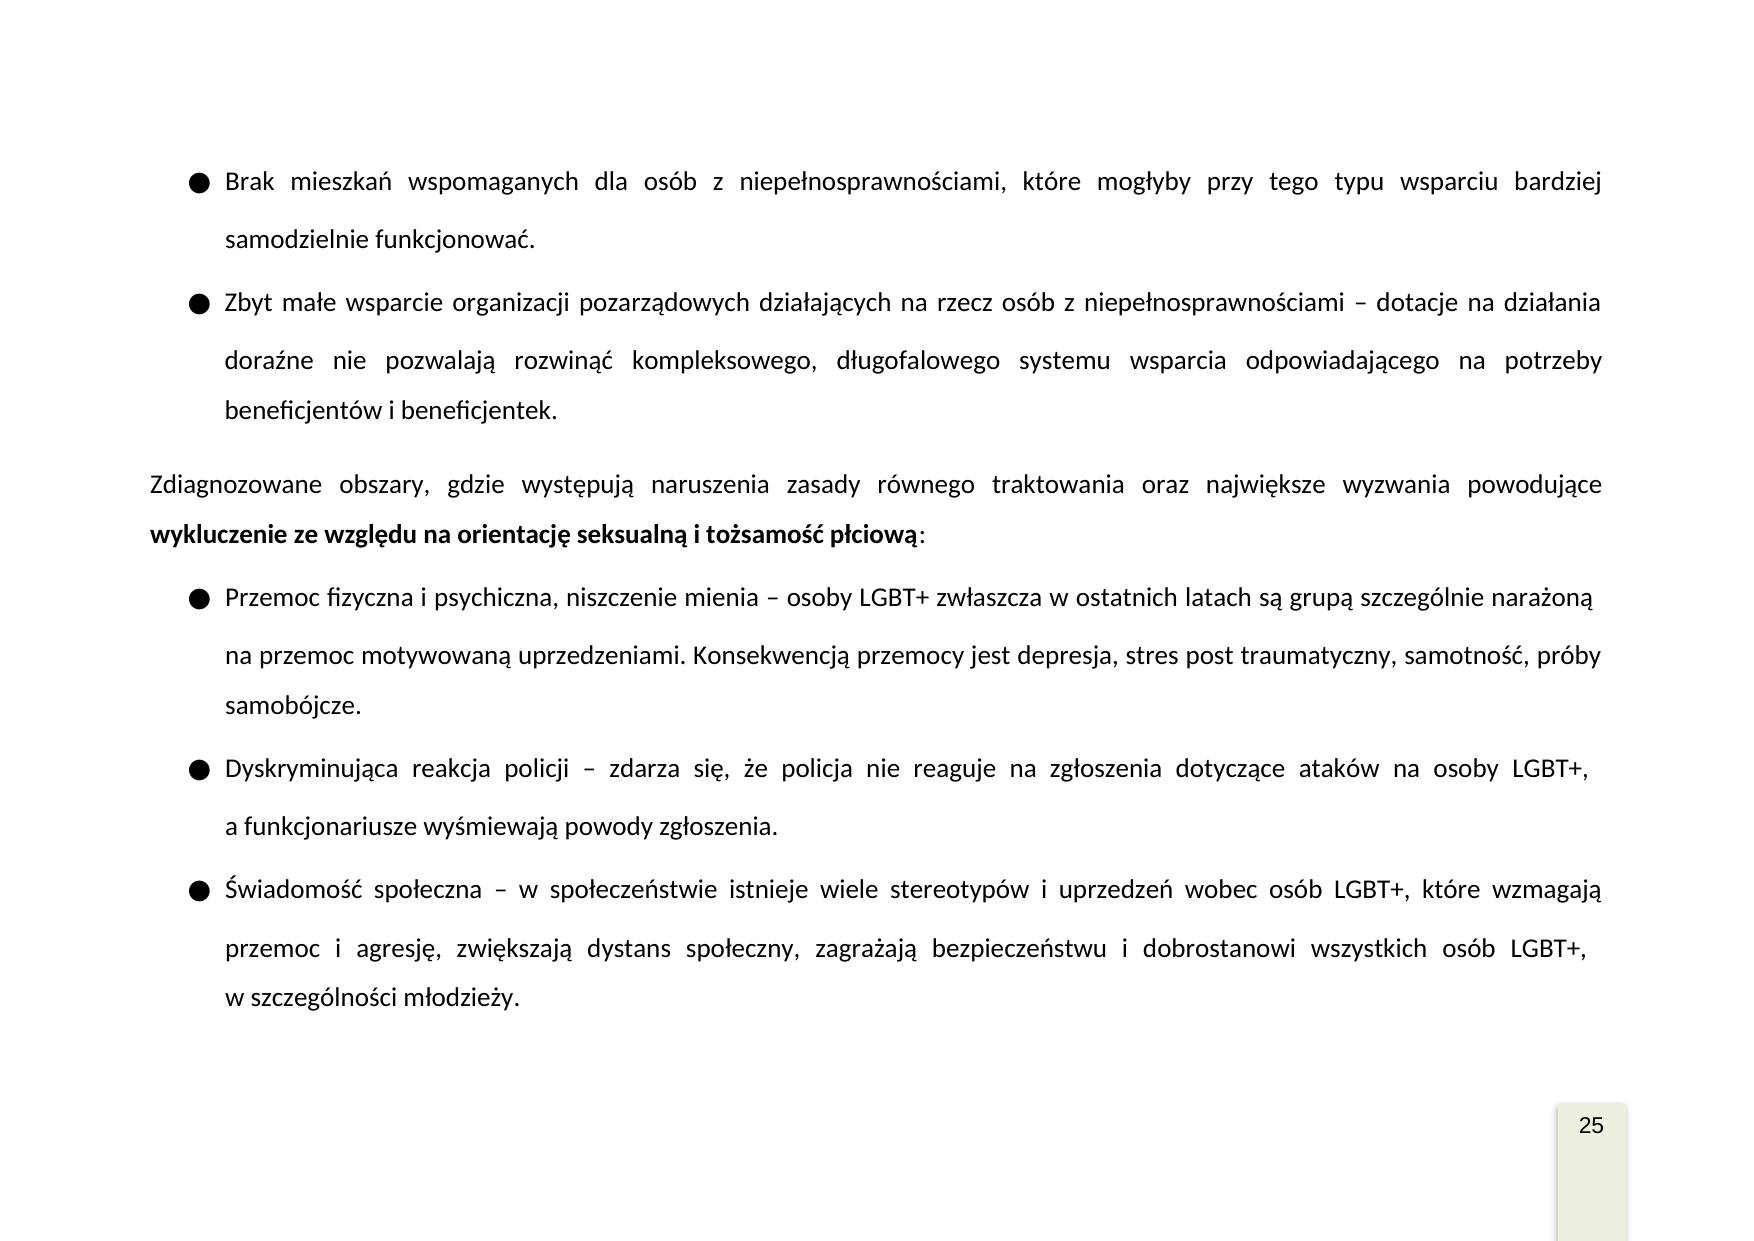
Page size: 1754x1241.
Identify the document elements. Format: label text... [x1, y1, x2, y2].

list Zbyt małe wsparcie organizacji pozarządowych działających na rzecz osób z niepełnosprawnościami – dotacje na działania doraźne nie pozwalają rozwinąć kompleksowego, długofalowego systemu wsparcia odpowiadającego na potrzeby beneficjentów i beneficjentek. [187, 271, 1604, 426]
text Zdiagnozowane obszary, gdzie występują naruszenia zasady równego traktowania oraz największe wyzwania powodujące wykluczenie ze względu na orientację seksualną i tożsamość płciową: [150, 467, 1604, 550]
list Przemoc fizyczna i psychiczna, niszczenie mienia – osoby LGBT+ zwłaszcza w ostatnich latach są grupą szczególnie narażoną na przemoc motywowaną uprzedzeniami. Konsekwencją przemocy jest depresja, stres post traumatyczny, samotność, próby samobójcze. [187, 566, 1604, 721]
list Dyskryminująca reakcja policji – zdarza się, że policja nie reaguje na zgłoszenia dotyczące ataków na osoby LGBT+, a funkcjonariusze wyśmiewają powody zgłoszenia. [187, 737, 1604, 842]
list Świadomość społeczna – w społeczeństwie istnieje wiele stereotypów i uprzedzeń wobec osób LGBT+, które wzmagają przemoc i agresję, zwiększają dystans społeczny, zagrażają bezpieczeństwu i dobrostanowi wszystkich osób LGBT+, w szczególności młodzieży. [187, 859, 1604, 1013]
list Brak mieszkań wspomaganych dla osób z niepełnosprawnościami, które mogłyby przy tego typu wsparciu bardziej samodzielnie funkcjonować. [187, 150, 1604, 255]
